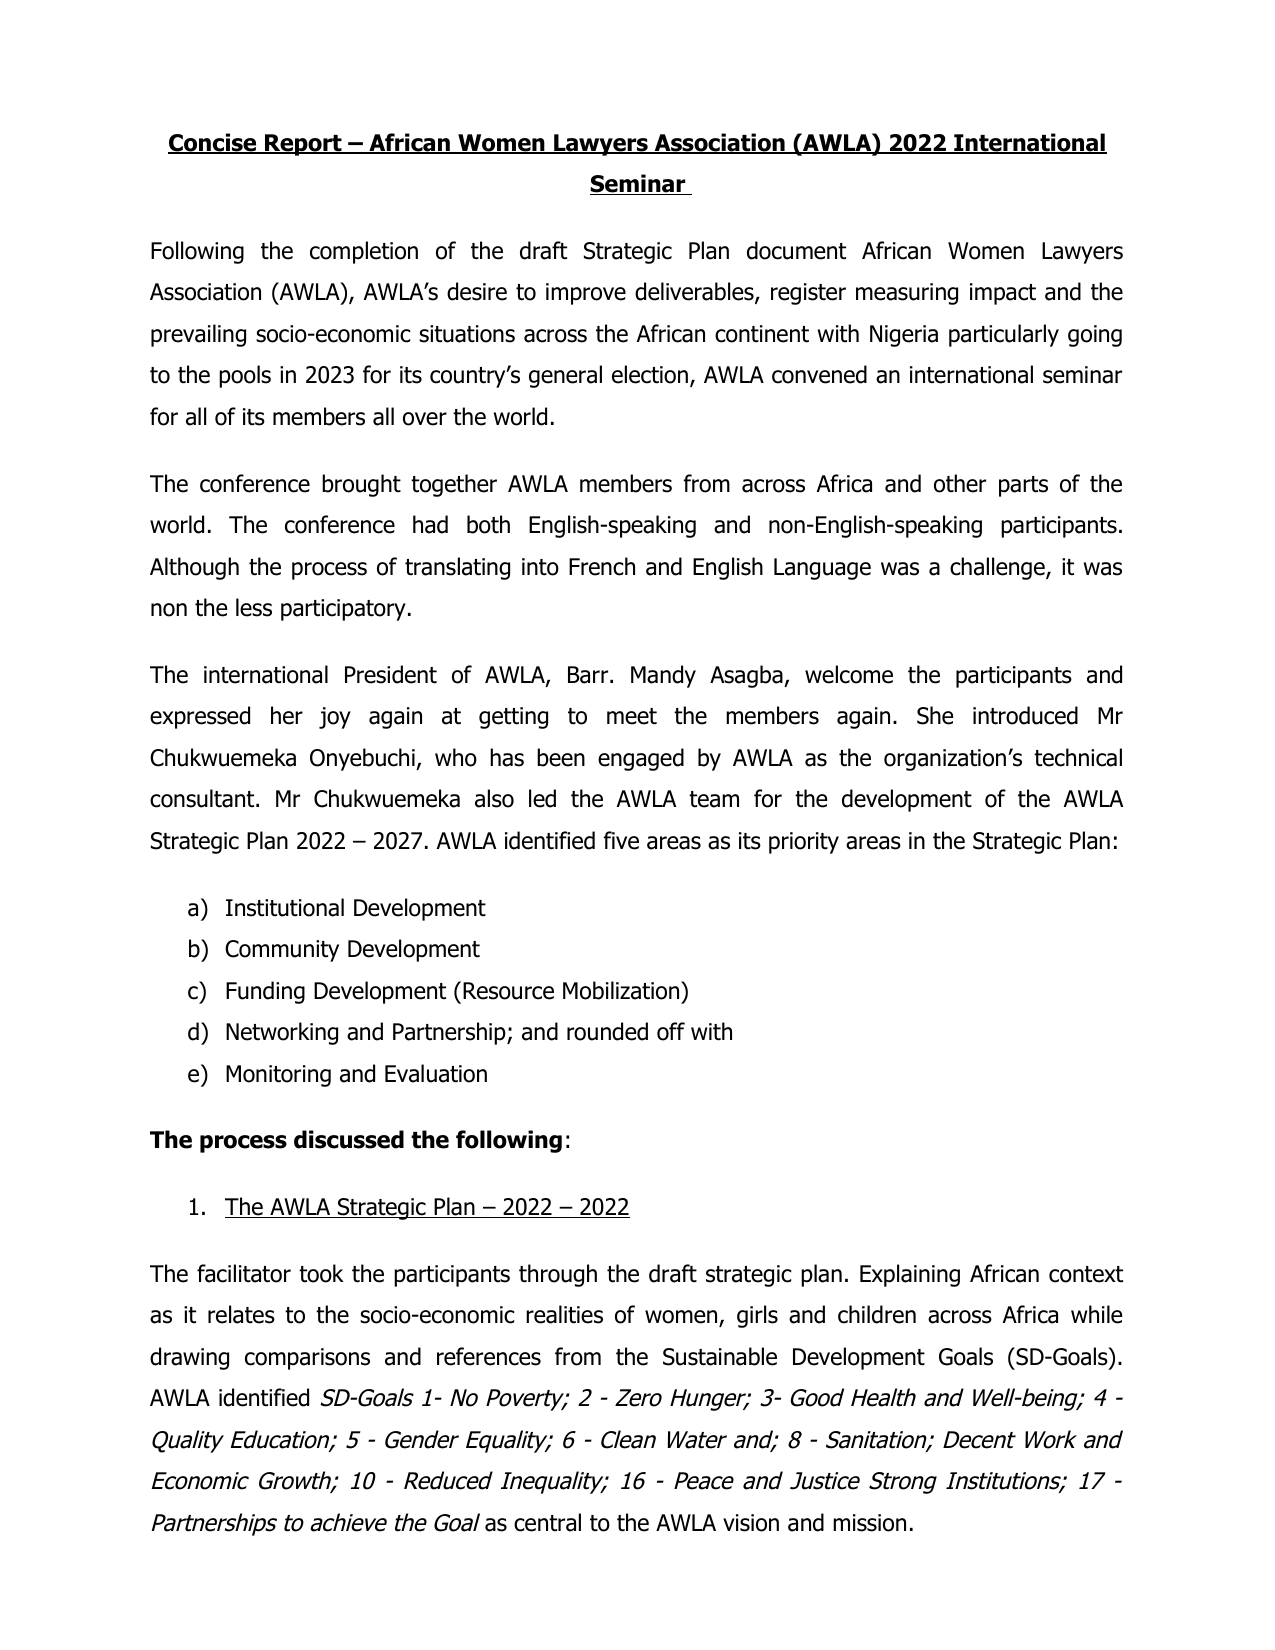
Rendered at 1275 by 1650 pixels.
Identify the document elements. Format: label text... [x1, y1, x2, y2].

list Monitoring and Evaluation [187, 1059, 1125, 1087]
list Funding Development (Resource Mobilization) [187, 976, 1125, 1004]
list The AWLA Strategic Plan – 2022 – 2022 [187, 1192, 1125, 1220]
text The process discussed the following: [150, 1126, 1125, 1154]
text Following the completion of the draft Strategic Plan document African Women Lawyers Association (AWLA), AWLA’s desire to improve deliverables, register measuring impact and the prevailing socio-economic situations across the African continent with Nigeria particularly going to the pools in 2023 for its country’s general election, AWLA convened an international seminar for all of its members all over the world. [150, 236, 1125, 430]
text The facilitator took the participants through the draft strategic plan. Explaining African context as it relates to the socio-economic realities of women, girls and children across Africa while drawing comparisons and references from the Sustainable Development Goals (SD-Goals). AWLA identified SD-Goals 1- No Poverty; 2 - Zero Hunger; 3- Good Health and Well-being; 4 - Quality Education; 5 - Gender Equality; 6 - Clean Water and; 8 - Sanitation; Decent Work and Economic Growth; 10 - Reduced Inequality; 16 - Peace and Justice Strong Institutions; 17 - Partnerships to achieve the Goal as central to the AWLA vision and mission. [150, 1259, 1125, 1536]
list Community Development [187, 935, 1125, 962]
list Institutional Development [187, 893, 1125, 921]
text The international President of AWLA, Barr. Mandy Asagba, welcome the participants and expressed her joy again at getting to meet the members again. She introduced Mr Chukwuemeka Onyebuchi, who has been engaged by AWLA as the organization’s technical consultant. Mr Chukwuemeka also led the AWLA team for the development of the AWLA Strategic Plan 2022 – 2027. AWLA identified five areas as its priority areas in the Strategic Plan: [150, 660, 1125, 854]
text The conference brought together AWLA members from across Africa and other parts of the world. The conference had both English-speaking and non-English-speaking participants. Although the process of translating into French and English Language was a challenge, it was non the less participatory. [150, 469, 1125, 621]
text Concise Report – African Women Lawyers Association (AWLA) 2022 International Seminar [150, 128, 1125, 197]
list Networking and Partnership; and rounded off with [187, 1018, 1125, 1046]
